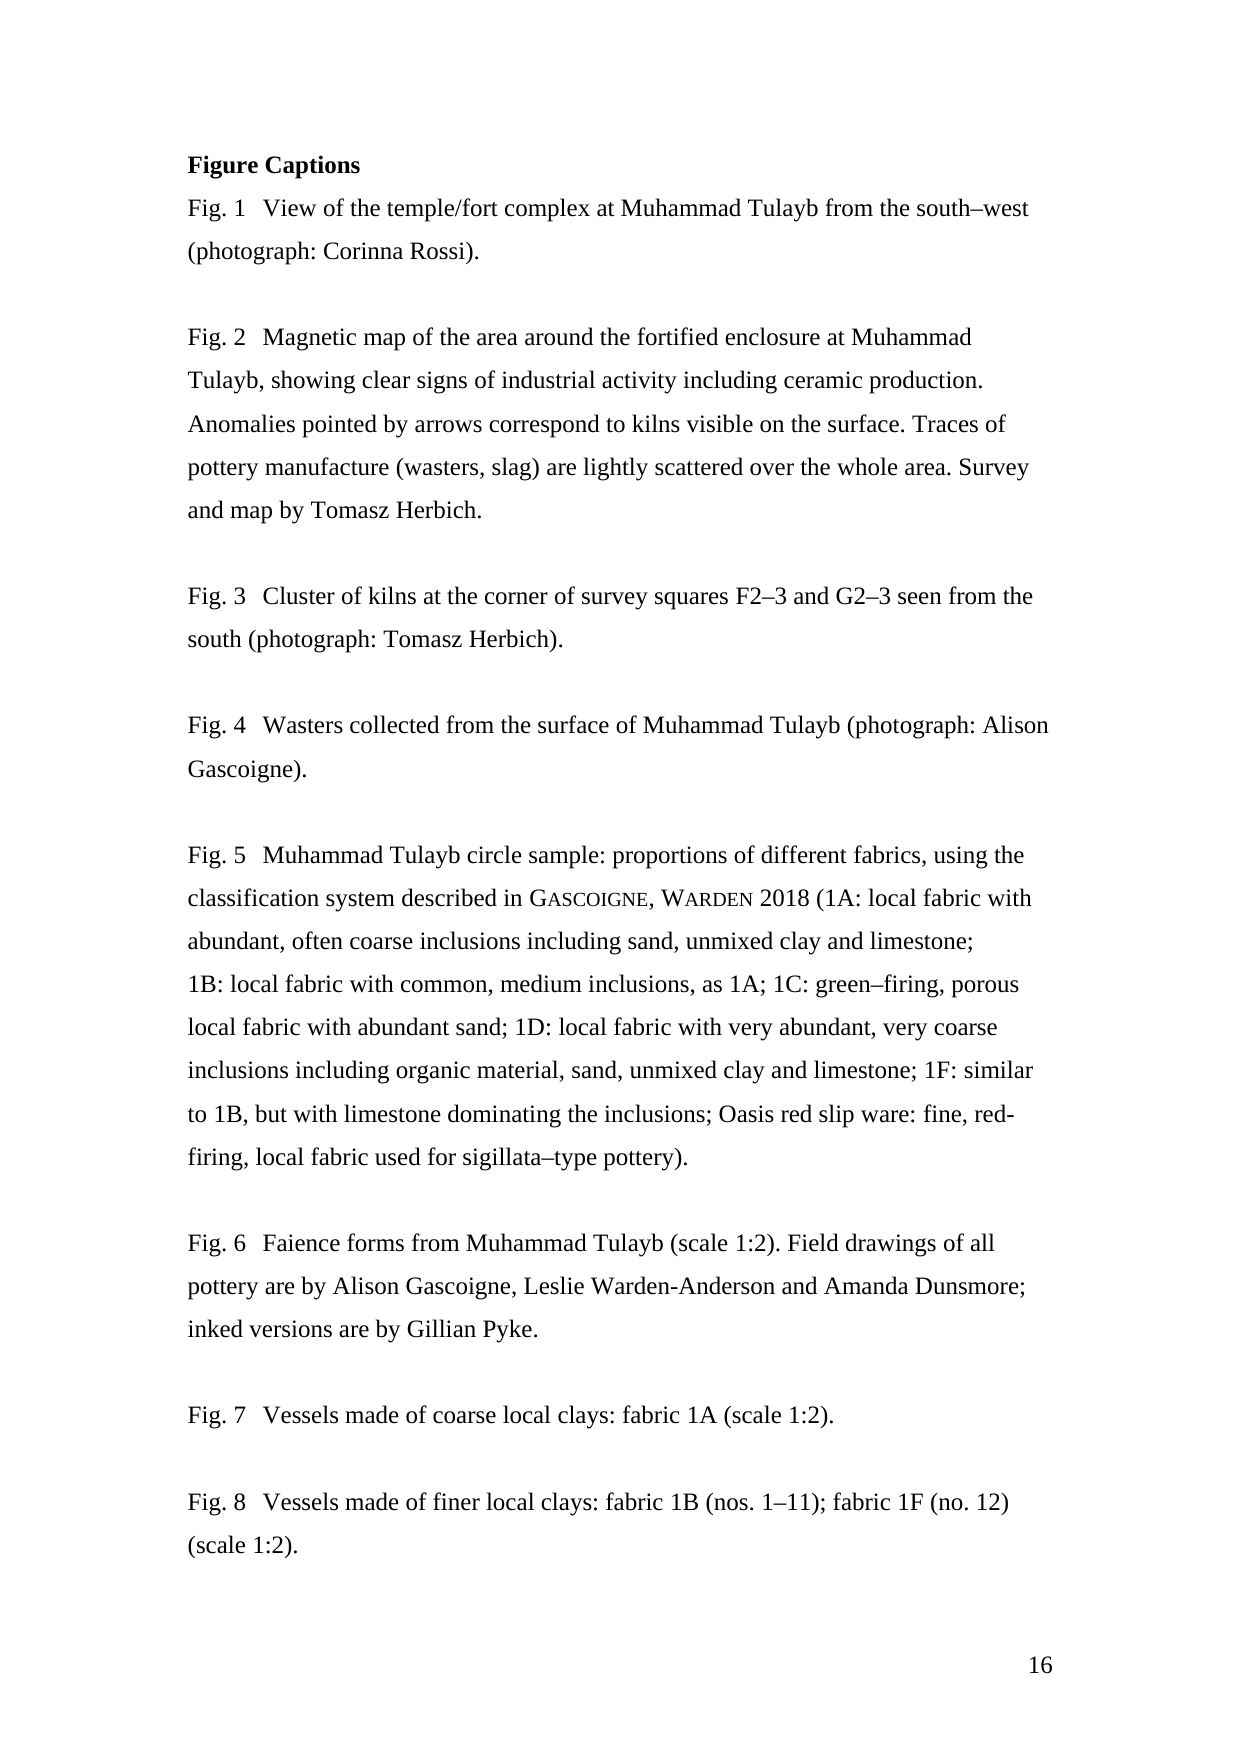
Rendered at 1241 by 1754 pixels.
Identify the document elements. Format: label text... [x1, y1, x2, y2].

text Fig. 3 Cluster of kilns at the corner of survey squares F2–3 and G2–3 seen from the south (photograph: Tomasz Herbich). [187, 581, 1053, 653]
text Fig. 8 Vessels made of finer local clays: fabric 1B (nos. 1–11); fabric 1F (no. 12) (scale 1:2). [187, 1487, 1053, 1559]
text Figure Captions [187, 150, 1053, 179]
text Fig. 4 Wasters collected from the surface of Muhammad Tulayb (photograph: Alison Gascoigne). [187, 711, 1053, 782]
text Fig. 5 Muhammad Tulayb circle sample: proportions of different fabrics, using the classification system described in Gascoigne, Warden 2018 (1A: local fabric with abundant, often coarse inclusions including sand, unmixed clay and limestone; 1B: local fabric with common, medium inclusions, as 1A; 1C: green–firing, porous local fabric with abundant sand; 1D: local fabric with very abundant, very coarse inclusions including organic material, sand, unmixed clay and limestone; 1F: similar to 1B, but with limestone dominating the inclusions; Oasis red slip ware: fine, red-firing, local fabric used for sigillata–type pottery). [187, 840, 1053, 1171]
text Fig. 7 Vessels made of coarse local clays: fabric 1A (scale 1:2). [187, 1401, 1053, 1429]
text Fig. 1 View of the temple/fort complex at Muhammad Tulayb from the south–west (photograph: Corinna Rossi). [187, 193, 1053, 265]
text Fig. 6 Faience forms from Muhammad Tulayb (scale 1:2). Field drawings of all pottery are by Alison Gascoigne, Leslie Warden-Anderson and Amanda Dunsmore; inked versions are by Gillian Pyke. [187, 1228, 1053, 1343]
text Fig. 2 Magnetic map of the area around the fortified enclosure at Muhammad Tulayb, showing clear signs of industrial activity including ceramic production. Anomalies pointed by arrows correspond to kilns visible on the surface. Traces of pottery manufacture (wasters, slag) are lightly scattered over the whole area. Survey and map by Tomasz Herbich. [187, 322, 1053, 524]
